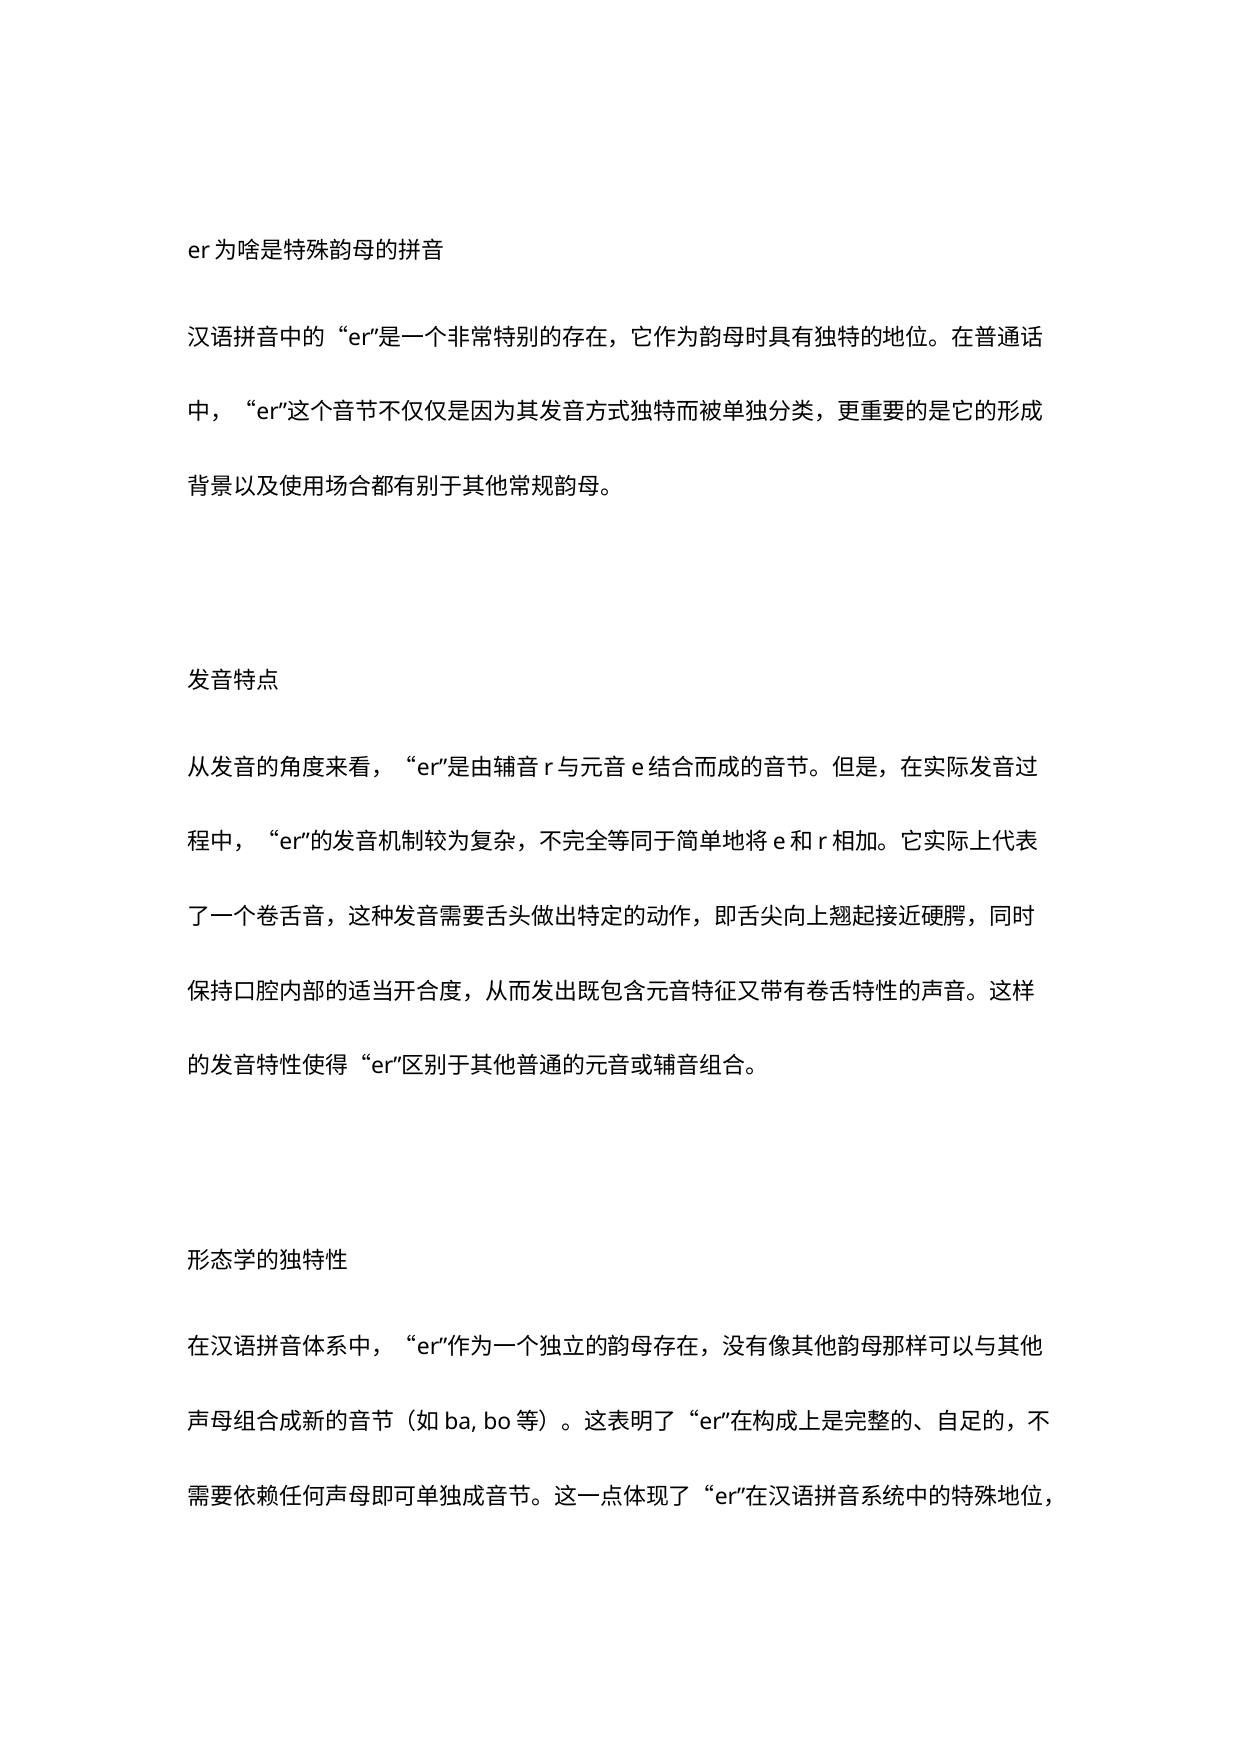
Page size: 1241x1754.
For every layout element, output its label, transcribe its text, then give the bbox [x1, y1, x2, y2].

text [187, 1312, 1053, 1527]
text 从发音的角度来看，“er”是由辅音r与元音e结合而成的音节。但是，在实际发音过程中，“er”的发音机制较为复杂，不完全等同于简单地将e和r相加。它实际上代表了一个卷舌音，这种发音需要舌头做出特定的动作，即舌尖向上翘起接近硬腭，同时保持口腔内部的适当开合度，从而发出既包含元音特征又带有卷舌特性的声音。这样的发音特性使得“er”区别于其他普通的元音或辅音组合。 [187, 733, 1053, 1096]
text 形态学的独特性 [187, 1226, 1053, 1291]
text 汉语拼音中的“er”是一个非常特别的存在，它作为韵母时具有独特的地位。在普通话中，“er”这个音节不仅仅是因为其发音方式独特而被单独分类，更重要的是它的形成背景以及使用场合都有别于其他常规韵母。 [187, 302, 1053, 517]
text 发音特点 [187, 646, 1053, 711]
text er为啥是特殊韵母的拼音 [187, 216, 1053, 281]
